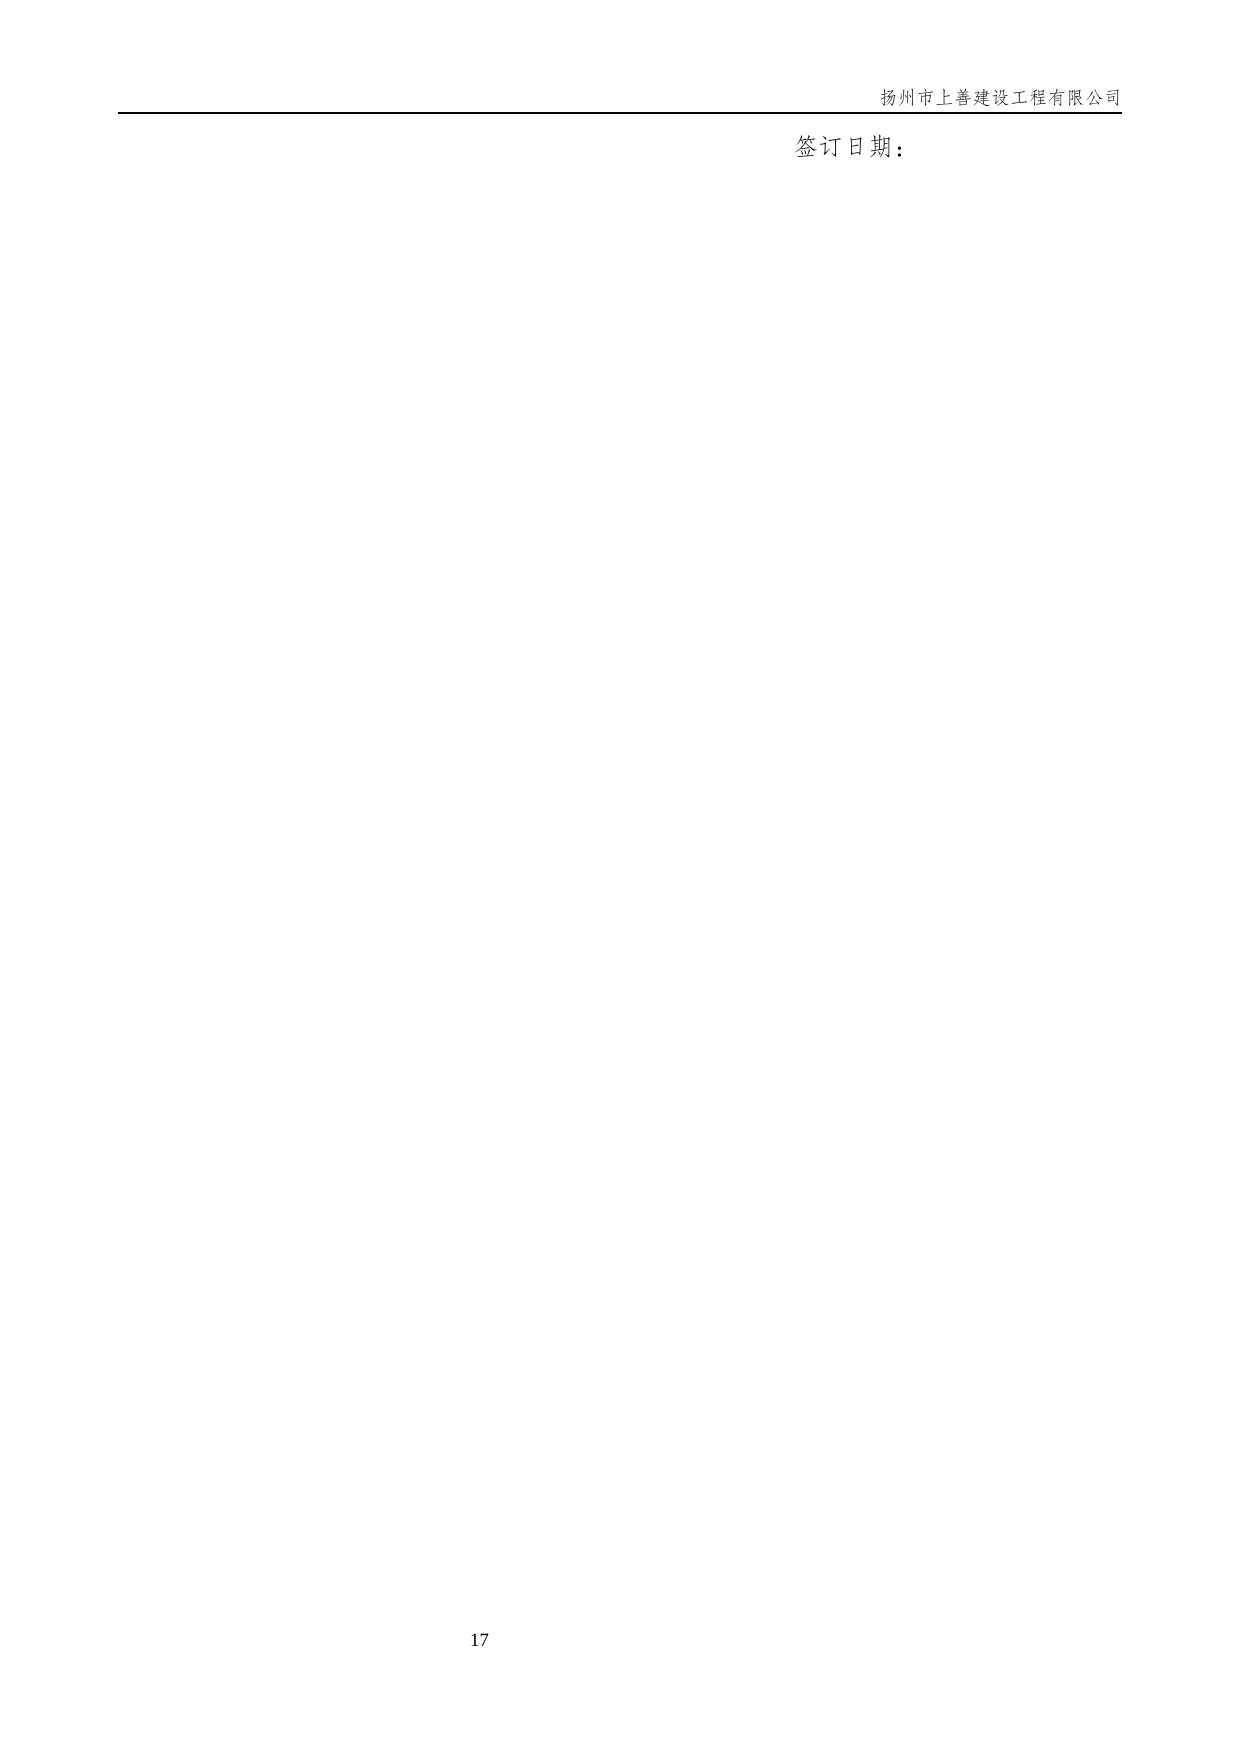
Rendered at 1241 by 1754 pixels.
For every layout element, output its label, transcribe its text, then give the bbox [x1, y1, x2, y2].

text 签订日期： [118, 132, 1122, 164]
